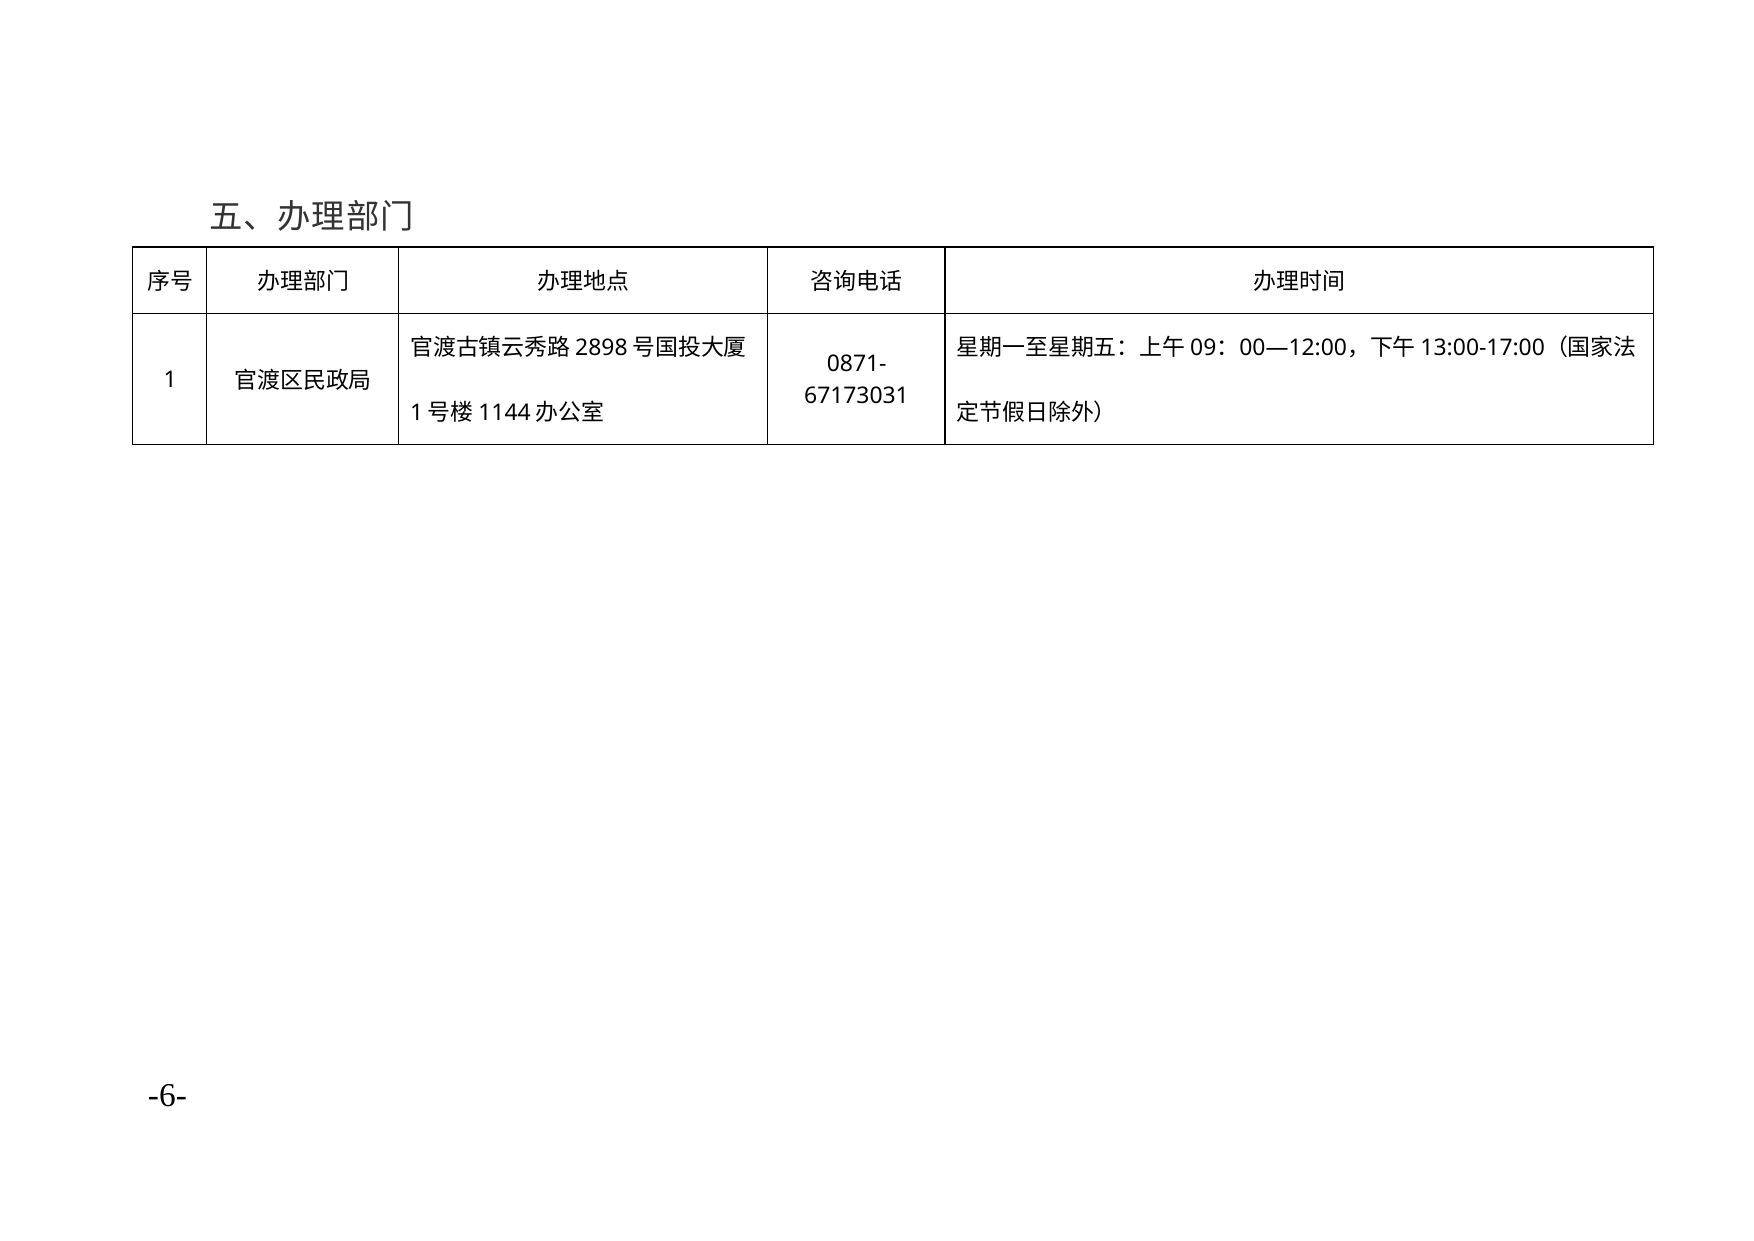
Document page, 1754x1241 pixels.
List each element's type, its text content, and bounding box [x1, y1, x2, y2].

table_header 办理地点 [399, 248, 767, 312]
table_header 办理时间 [946, 248, 1653, 312]
table_cell 官渡区民政局 [207, 314, 398, 443]
text 五、办理部门 [148, 181, 1581, 246]
table_header 办理部门 [207, 248, 398, 312]
table_header 咨询电话 [768, 248, 944, 312]
table_cell 官渡古镇云秀路2898号国投大厦1号楼1144办公室 [399, 314, 767, 443]
table_cell 0871-67173031 [768, 314, 944, 443]
table_cell 1 [133, 314, 206, 443]
table_cell 星期一至星期五：上午09：00—12:00，下午13:00-17:00（国家法定节假日除外） [946, 314, 1653, 443]
table_header 序号 [133, 248, 206, 312]
